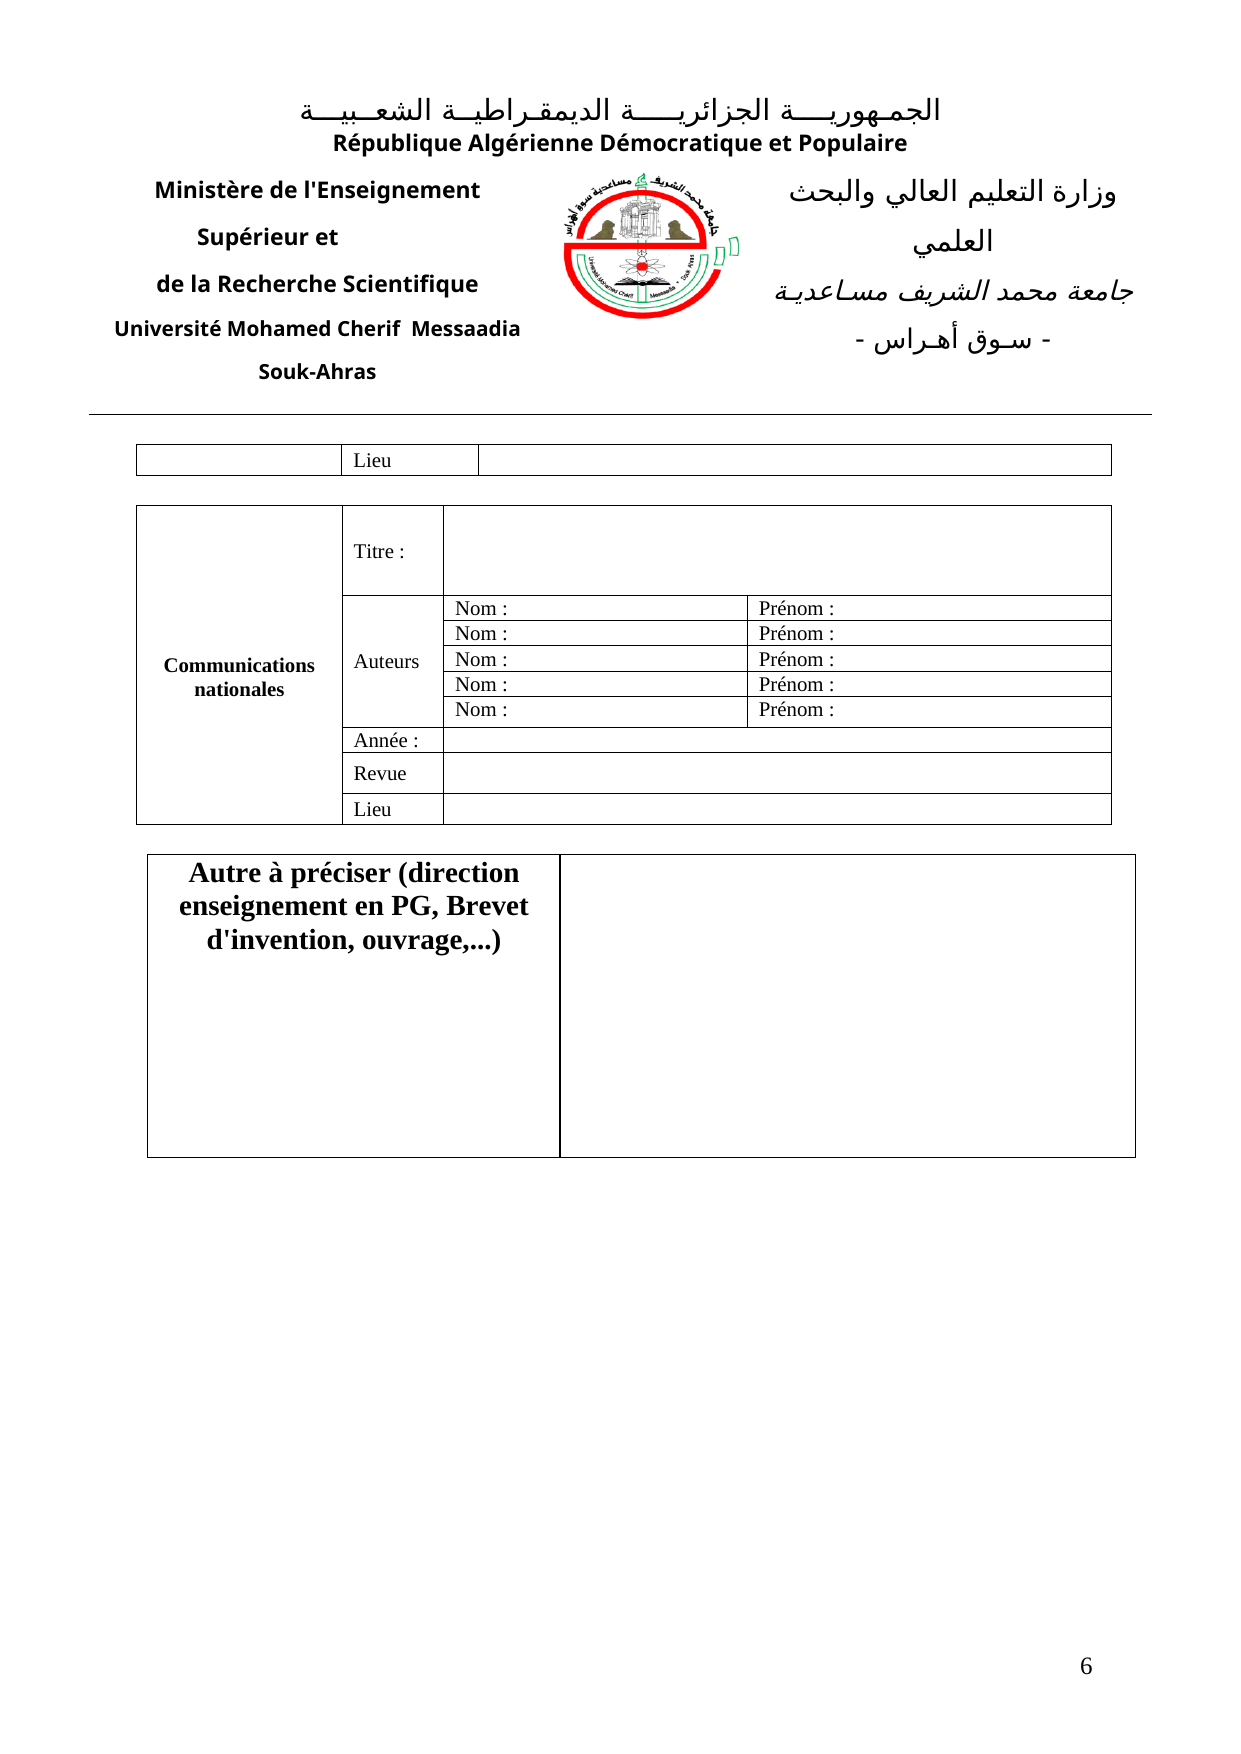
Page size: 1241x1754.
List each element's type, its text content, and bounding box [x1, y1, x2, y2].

table_cell [444, 753, 1111, 793]
table_cell Nom : [444, 697, 747, 727]
table_cell Nom : [444, 596, 747, 620]
table_cell Prénom : [748, 596, 1111, 620]
table_cell Nom : [444, 646, 747, 671]
table_cell Prénom : [748, 621, 1111, 645]
table_cell Lieu [343, 794, 443, 824]
table_header [444, 506, 1111, 595]
table_cell [444, 794, 1111, 824]
picture [560, 173, 740, 321]
table_cell Prénom : [748, 672, 1111, 696]
table_cell Prénom : [748, 697, 1111, 727]
table_header [561, 855, 1135, 1157]
table_cell Nom : [444, 621, 747, 645]
table_cell Prénom : [748, 646, 1111, 671]
table_cell [444, 728, 1111, 752]
table_header Communications nationales [137, 506, 342, 824]
table_cell Lieu [342, 445, 478, 475]
table_cell Nom : [444, 672, 747, 696]
table_cell [479, 445, 1111, 475]
table_cell Revue [343, 753, 443, 793]
table_cell Auteurs [343, 596, 443, 727]
table_header Titre : [343, 506, 443, 595]
table_cell Année : [343, 728, 443, 752]
table_header Autre à préciser (direction enseignement en PG, Brevet d'invention, ouvrage,...) [148, 855, 559, 1157]
